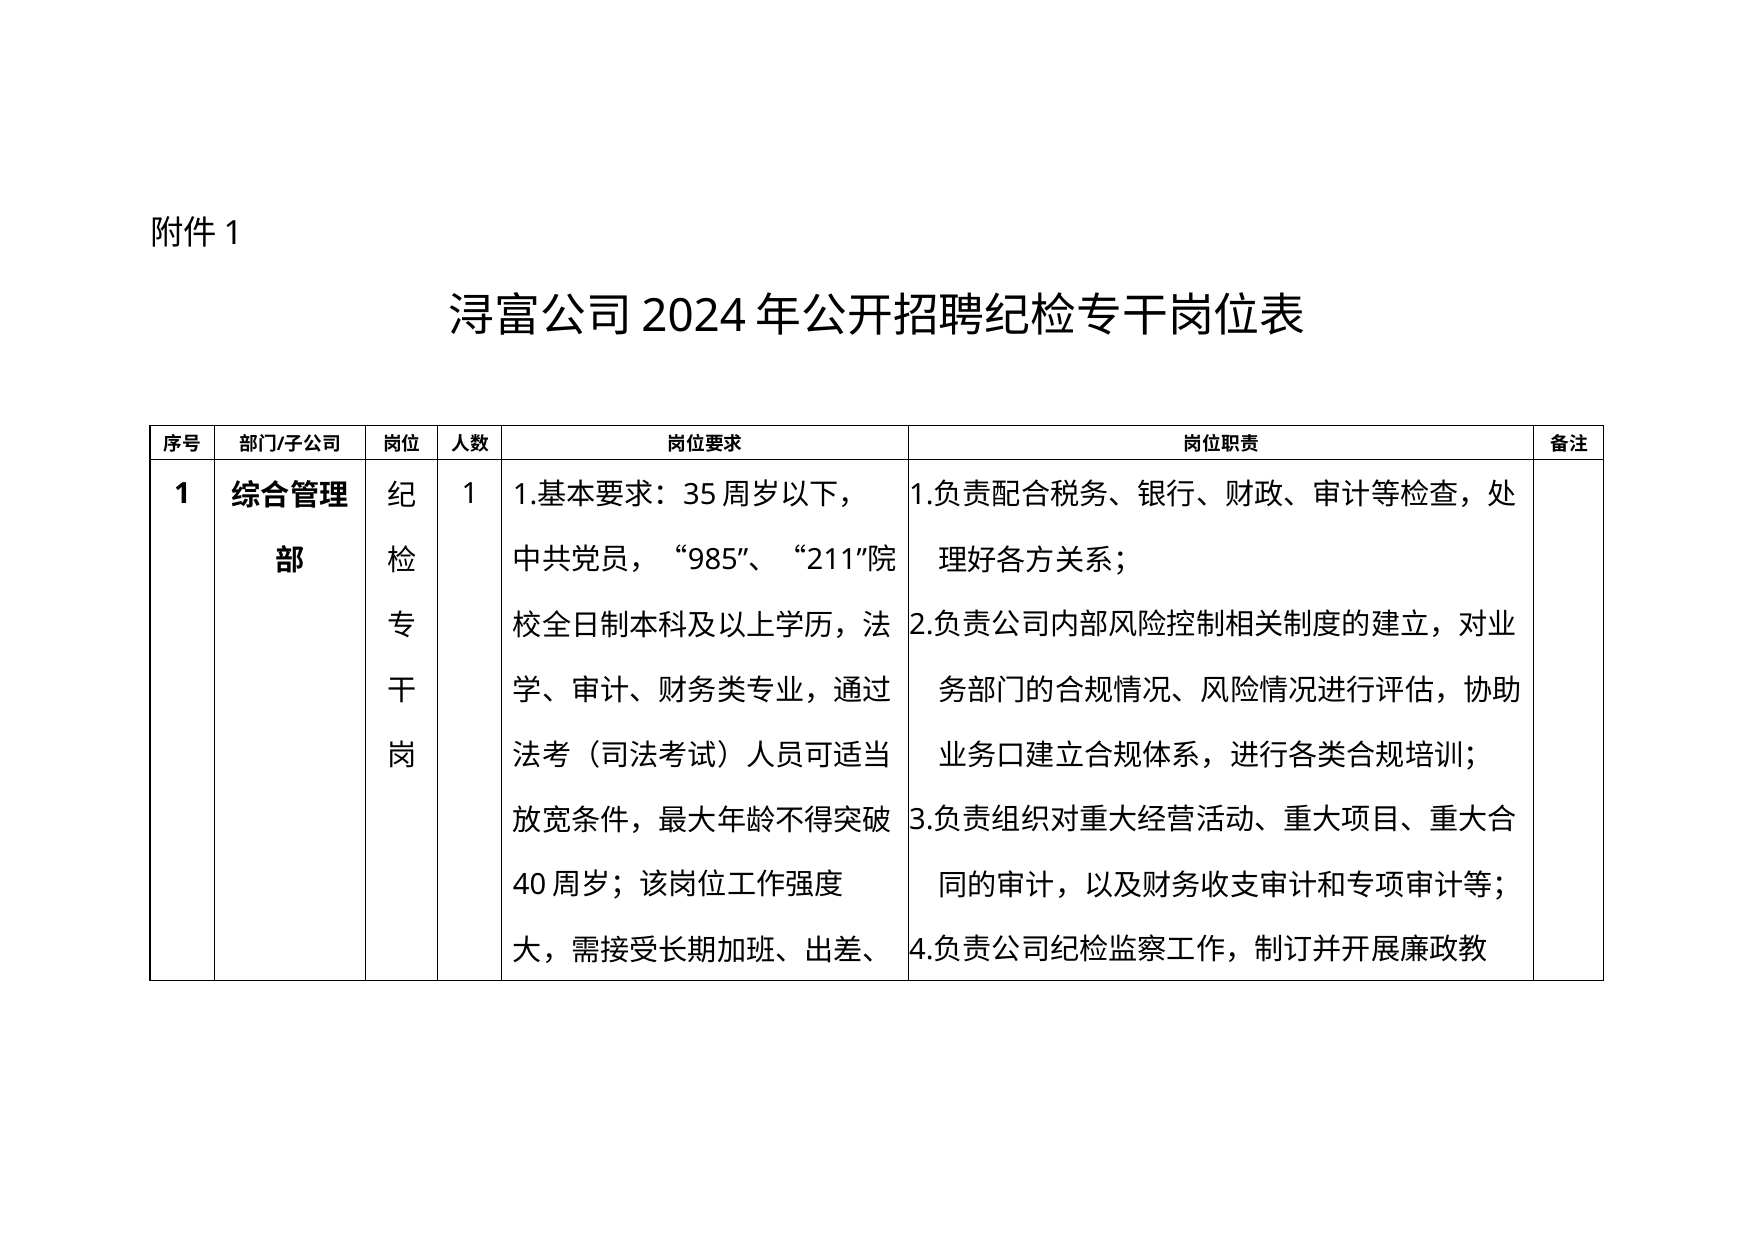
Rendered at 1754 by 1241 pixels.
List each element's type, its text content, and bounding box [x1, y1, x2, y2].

table_cell 综合管理部 [215, 460, 365, 980]
text 附件1 [150, 198, 1604, 263]
table_header 岗位职责 [909, 426, 1533, 459]
table_cell [1534, 460, 1603, 980]
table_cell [909, 460, 1533, 980]
table_header 部门/子公司 [215, 426, 365, 459]
table_header 序号 [151, 426, 214, 459]
table_cell 纪检专干岗 [366, 460, 437, 980]
table_header 岗位要求 [502, 426, 908, 459]
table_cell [502, 460, 908, 980]
table_cell 1 [438, 460, 501, 980]
table_header 人数 [438, 426, 501, 459]
table_header 岗位 [366, 426, 437, 459]
table_header 备注 [1534, 426, 1603, 459]
table_cell 1 [151, 460, 214, 980]
text 浔富公司2024年公开招聘纪检专干岗位表 [150, 263, 1604, 360]
